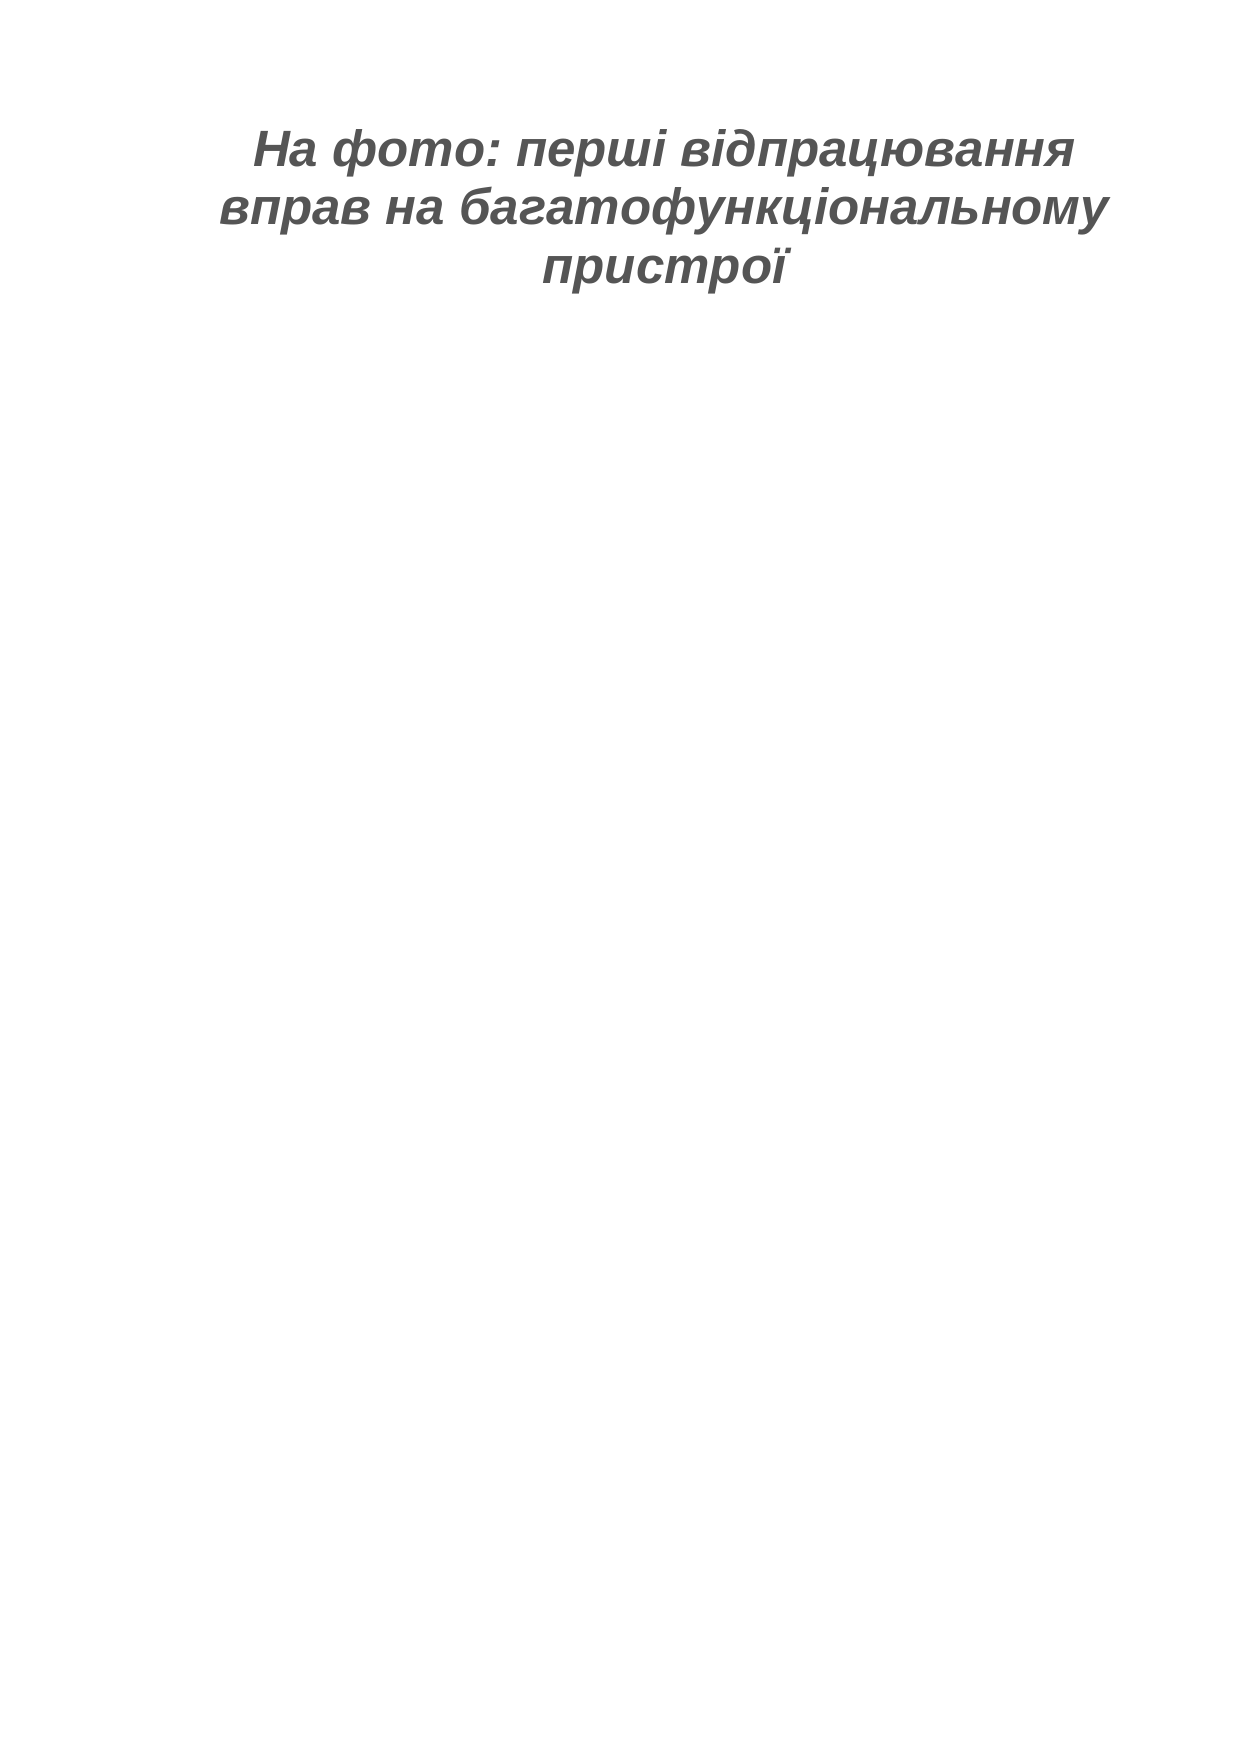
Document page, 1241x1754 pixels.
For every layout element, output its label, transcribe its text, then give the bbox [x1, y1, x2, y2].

text На фото: перші відпрацювання вправ на багатофункціональному пристрої [177, 118, 1152, 294]
